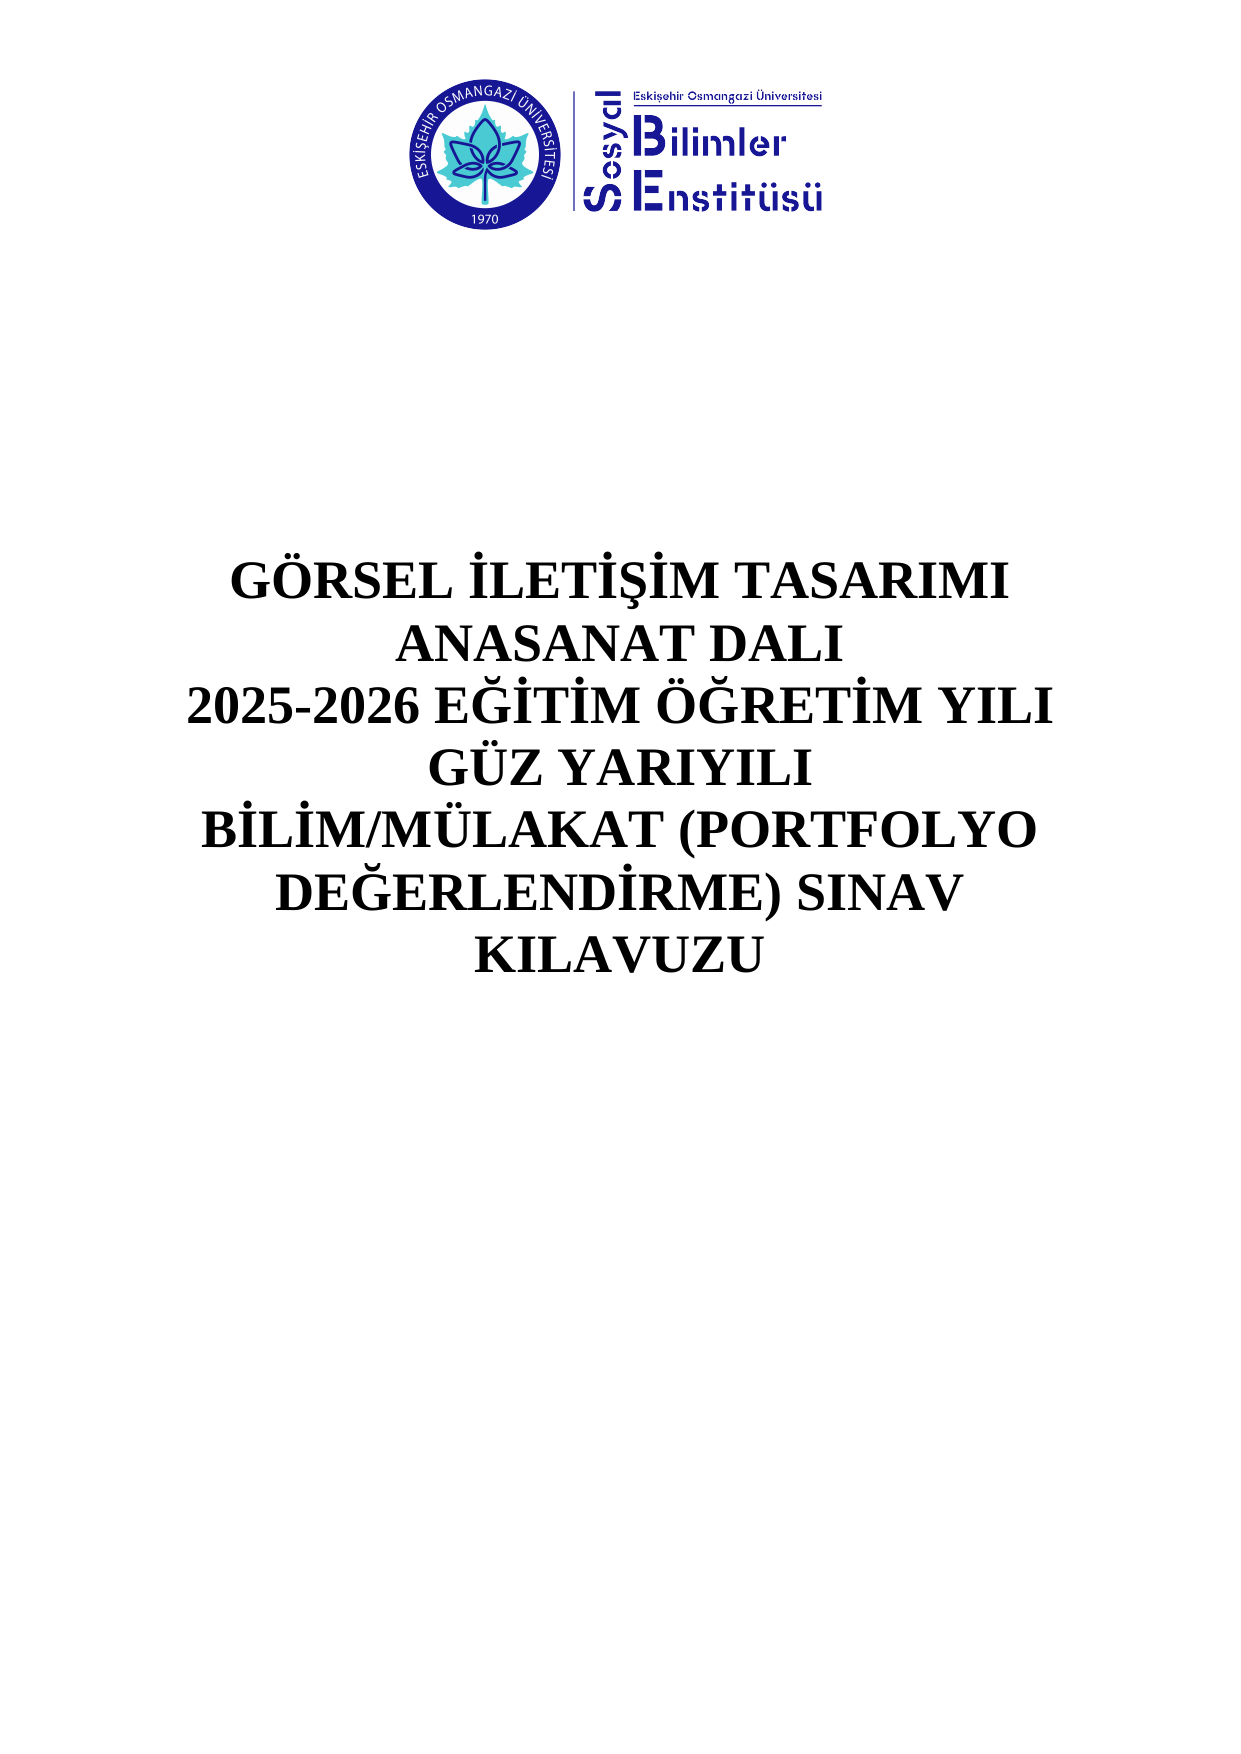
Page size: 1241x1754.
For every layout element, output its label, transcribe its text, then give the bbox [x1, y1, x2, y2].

picture [407, 73, 833, 232]
text GÖRSEL İLETİŞİM TASARIMI ANASANAT DALI [148, 548, 1093, 673]
text 2025-2026 EĞİTİM ÖĞRETİM YILI GÜZ YARIYILI [148, 673, 1093, 797]
text BİLİM/MÜLAKAT (PORTFOLYO DEĞERLENDİRME) SINAV KILAVUZU [148, 797, 1093, 984]
